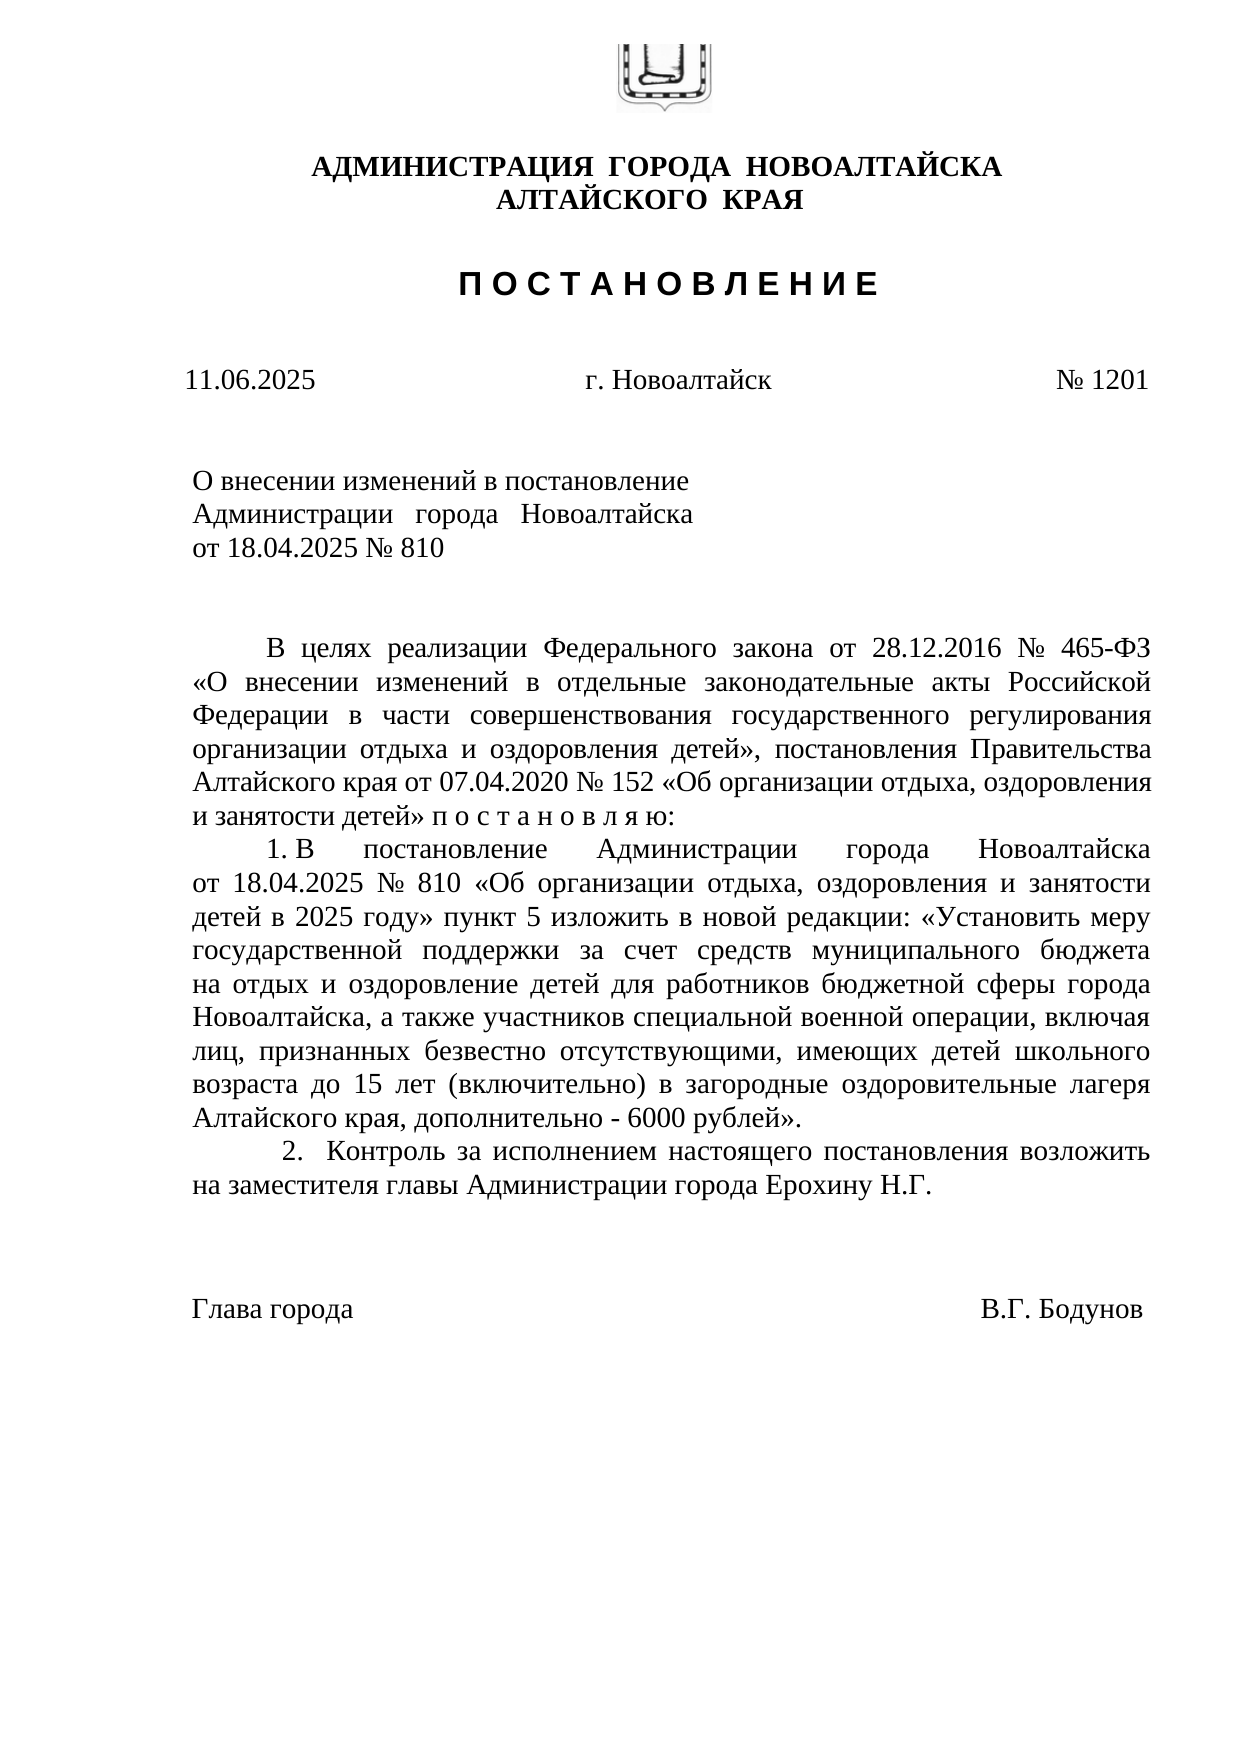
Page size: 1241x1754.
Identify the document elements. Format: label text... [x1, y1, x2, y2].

text П О С Т А Н О В Л Е Н И Е [148, 264, 1152, 302]
text АЛТАЙСКОГО КРАЯ [148, 182, 1152, 216]
picture [616, 44, 713, 113]
text 2. Контроль за исполнением настоящего постановления возложить на заместителя главы Администрации города Ерохину Н.Г. [192, 1133, 1152, 1201]
text от 18.04.2025 № 810 [192, 530, 1166, 563]
text Глава города В.Г. Бодунов [148, 1291, 1152, 1325]
text АДМИНИСТРАЦИЯ ГОРОДА НОВОАЛТАЙСКА [148, 149, 1152, 182]
text 11.06.2025 г. Новоалтайск № 1201 [148, 362, 1152, 396]
text Администрации города Новоалтайска [192, 496, 1166, 530]
list В постановление Администрации города Новоалтайска от 18.04.2025 № 810 «Об организации отдыха, оздоровления и занятости детей в 2025 году» пункт 5 изложить в новой редакции: «Установить меру государственной поддержки за счет средств муниципального бюджета на отдых и оздоровление детей для работников бюджетной сферы города Новоалтайска, а также участников специальной военной операции, включая лиц, признанных безвестно отсутствующими, имеющих детей школьного возраста до 15 лет (включительно) в загородные оздоровительные лагеря Алтайского края, дополнительно - 6000 рублей». [192, 832, 1152, 1133]
text В целях реализации Федерального закона от 28.12.2016 № 465-ФЗ «О внесении изменений в отдельные законодательные акты Российской Федерации в части совершенствования государственного регулирования организации отдыха и оздоровления детей», постановления Правительства Алтайского края от 07.04.2020 № 152 «Об организации отдыха, оздоровления и занятости детей» п о с т а н о в л я ю: [192, 630, 1152, 832]
text О внесении изменений в постановление [192, 463, 1166, 496]
